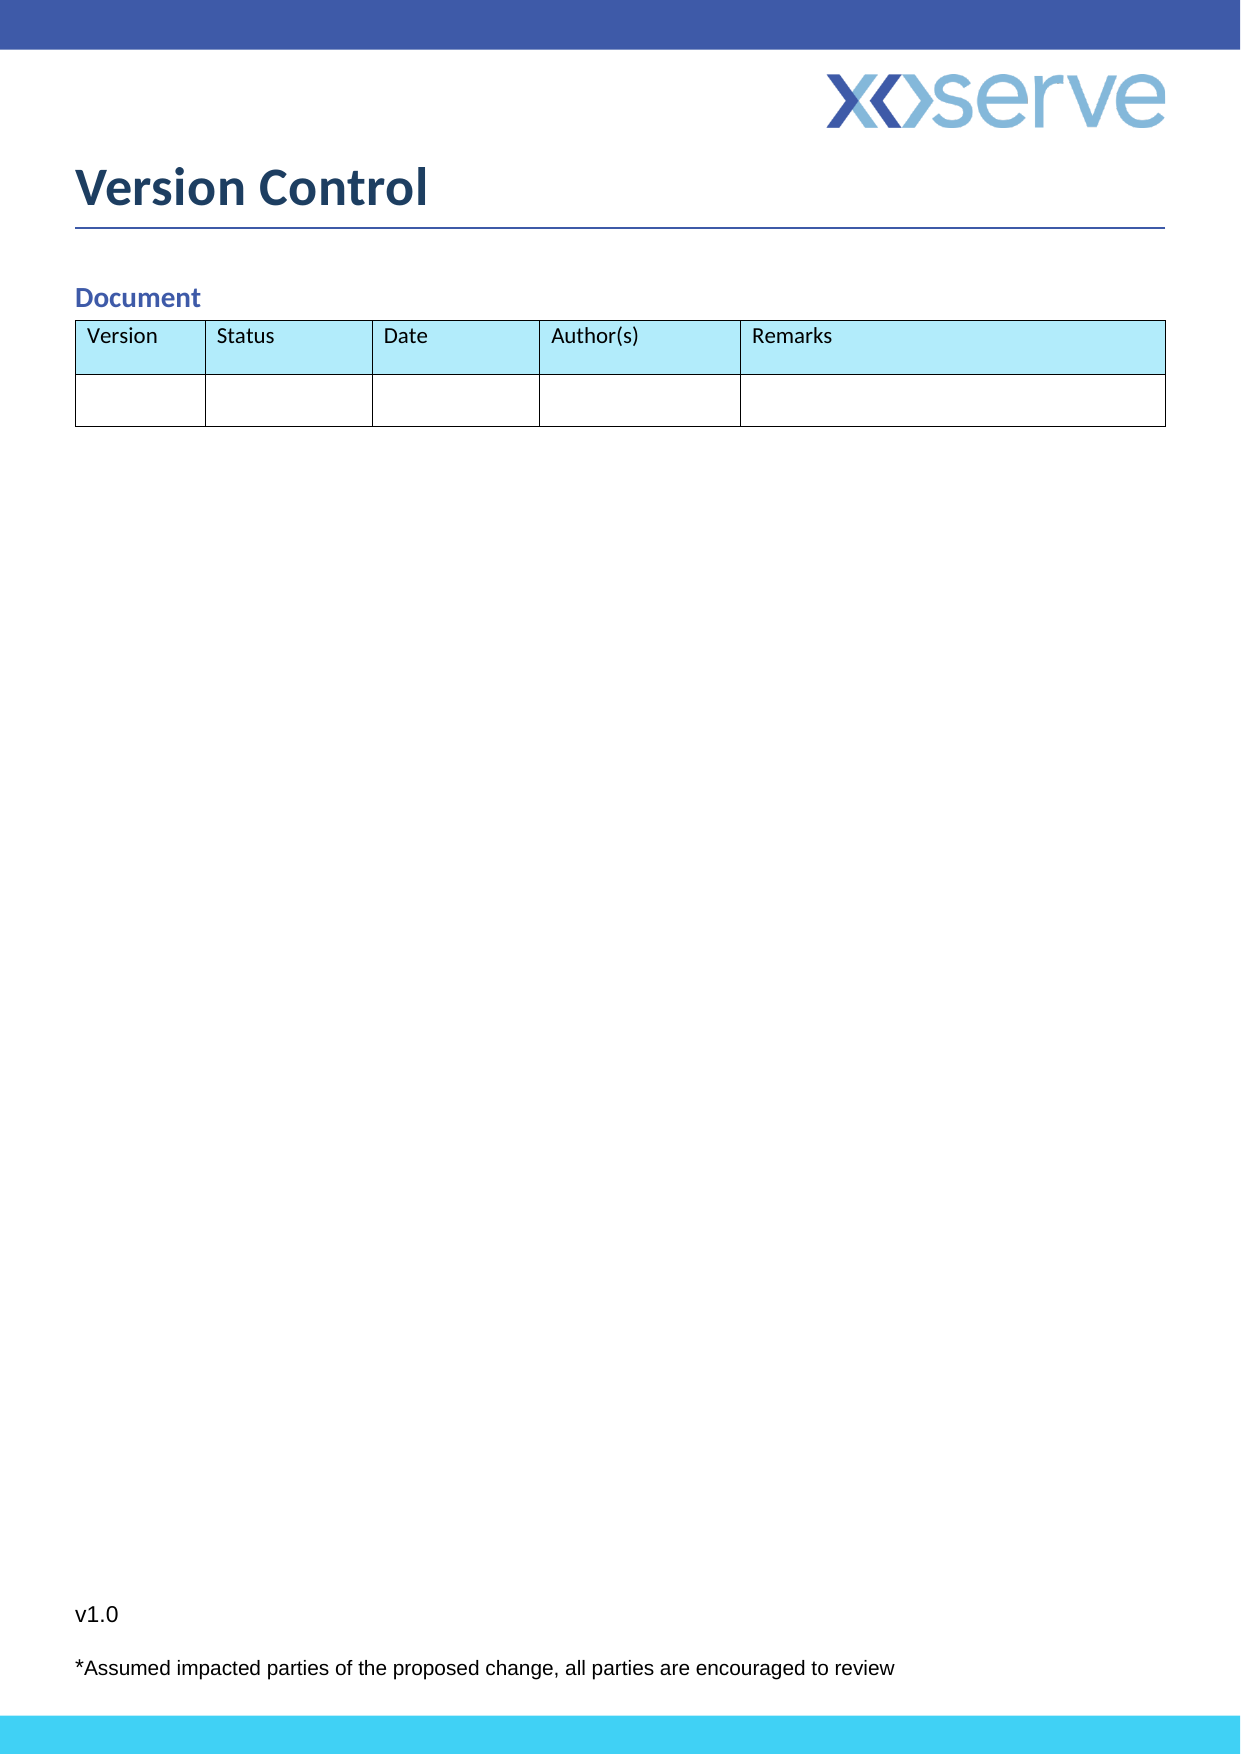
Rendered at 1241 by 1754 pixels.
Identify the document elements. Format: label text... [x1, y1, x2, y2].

table_header Date [373, 321, 539, 374]
text Document [75, 279, 1165, 315]
picture [826, 74, 1166, 128]
table_header Author(s) [540, 321, 740, 374]
table_header Status [206, 321, 372, 374]
table_header Remarks [741, 321, 1165, 374]
text Version Control [75, 153, 1165, 227]
table_cell [76, 375, 205, 426]
table_header Version [76, 321, 205, 374]
table_cell [373, 375, 539, 426]
table_cell [206, 375, 372, 426]
table_cell [741, 375, 1165, 426]
table_cell [540, 375, 740, 426]
